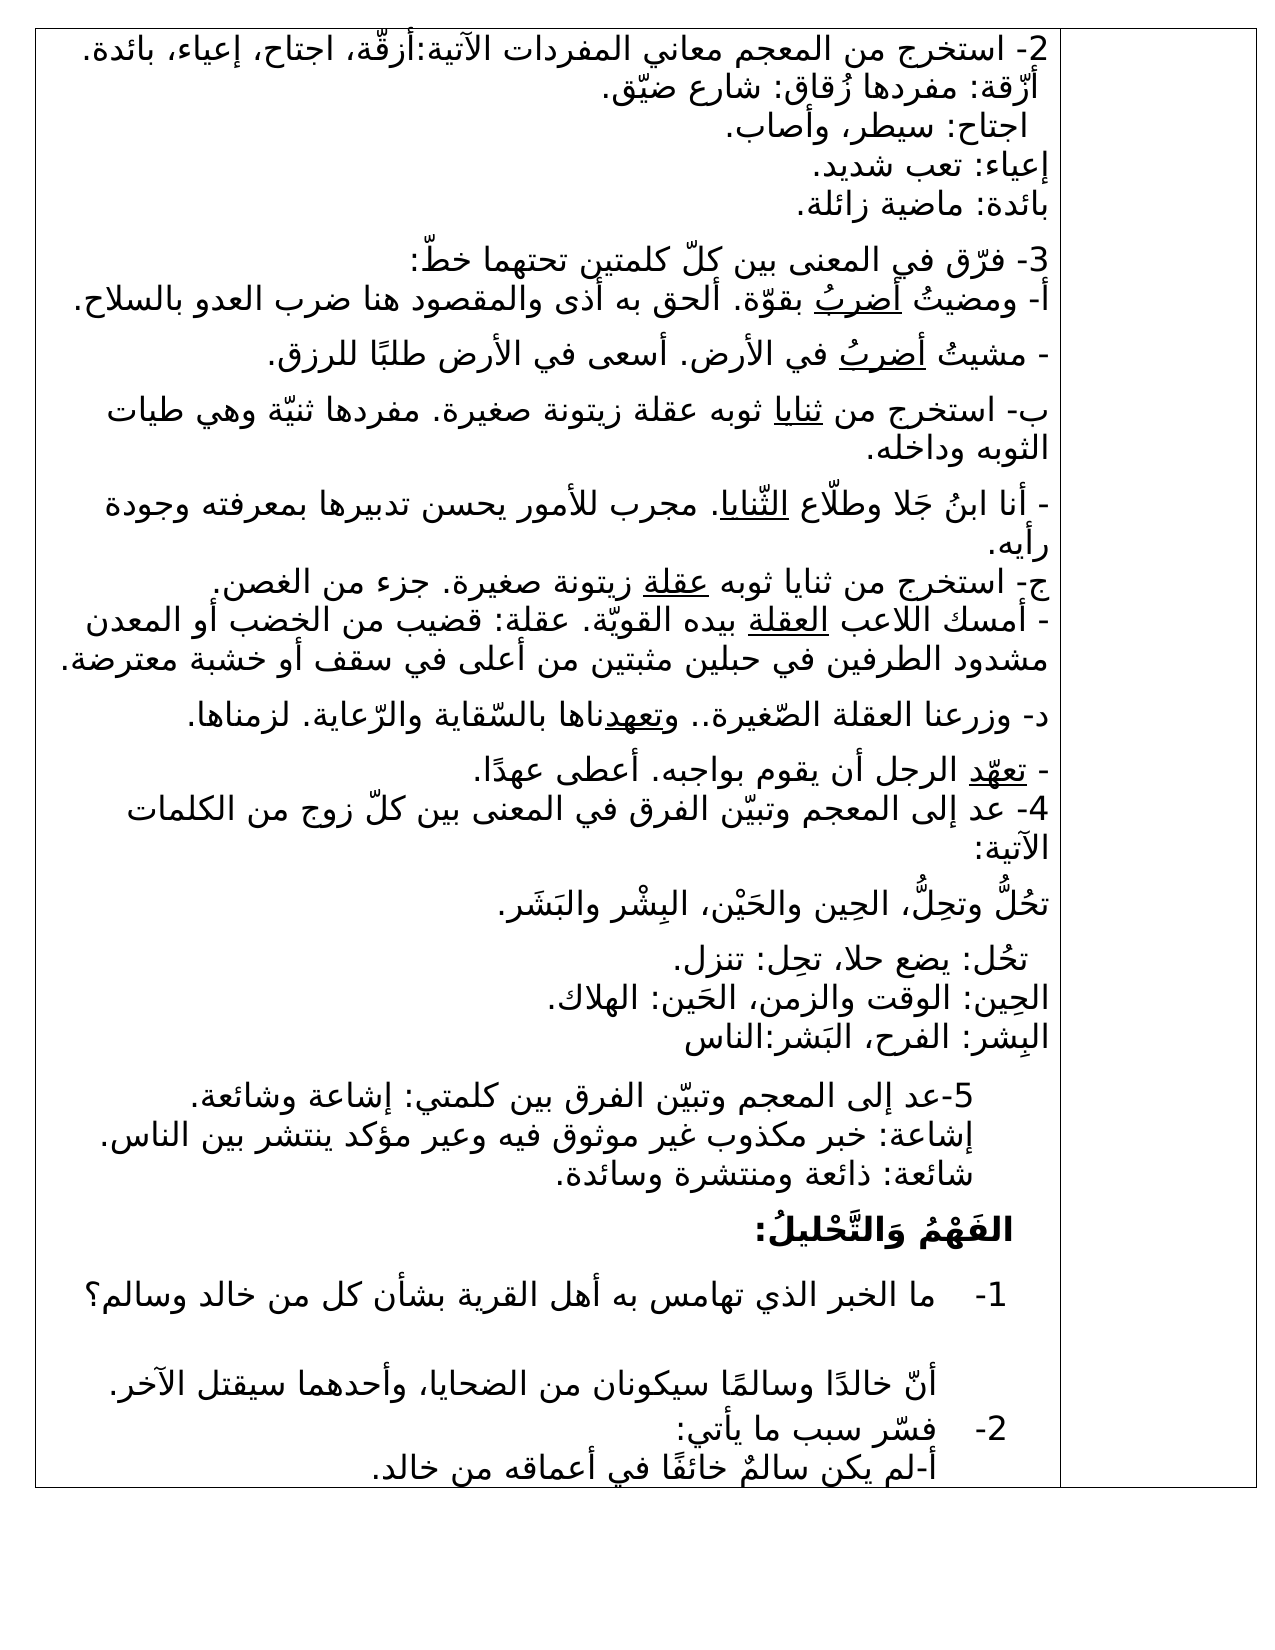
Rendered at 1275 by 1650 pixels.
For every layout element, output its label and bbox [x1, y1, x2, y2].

table_cell [1061, 29, 1256, 1487]
table_cell [36, 29, 1060, 1487]
